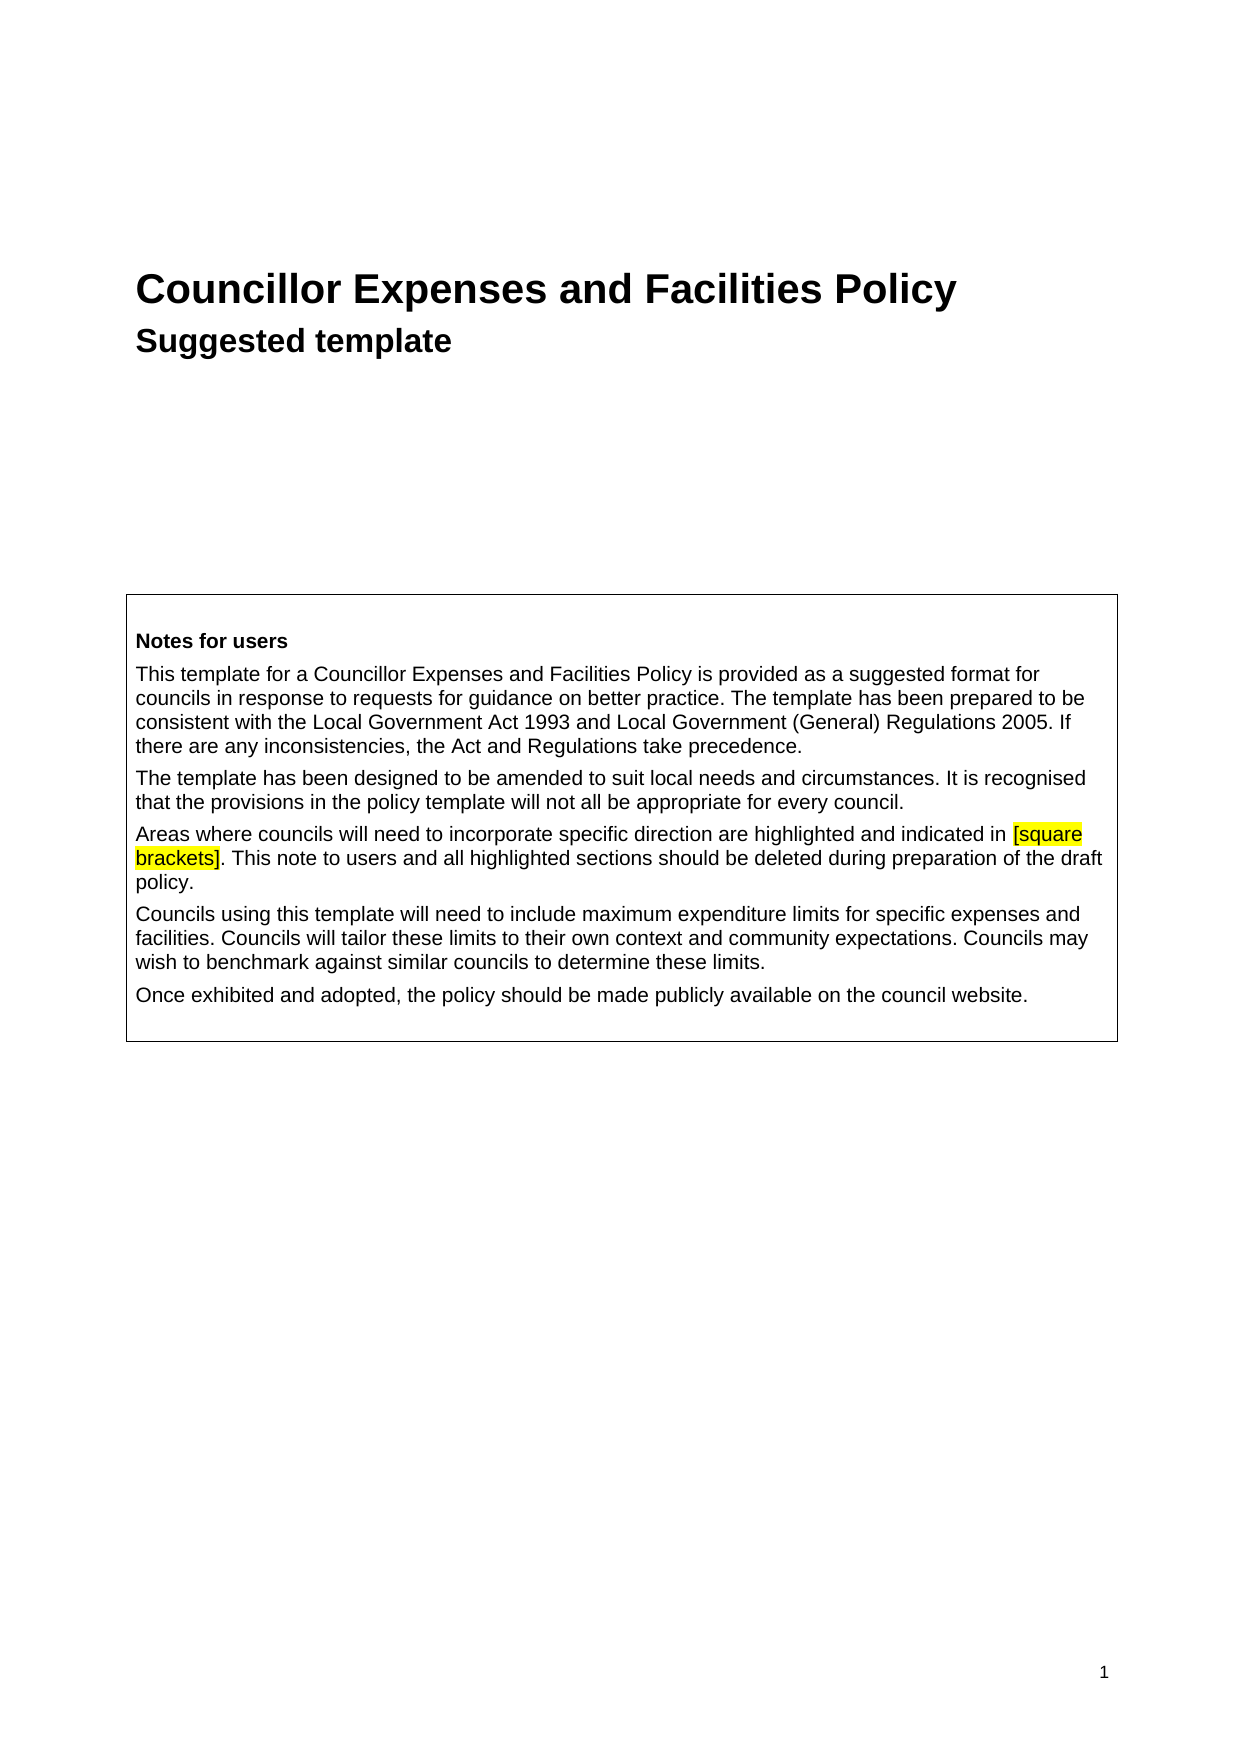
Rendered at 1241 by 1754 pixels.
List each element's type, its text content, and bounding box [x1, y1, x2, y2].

text Suggested template [135, 321, 1109, 359]
text Councils using this template will need to include maximum expenditure limits for specific expenses and facilities. Councils will tailor these limits to their own context and community expectations. Councils may wish to benchmark against similar councils to determine these limits. [127, 899, 1117, 974]
text Areas where councils will need to incorporate specific direction are highlighted and indicated in [square brackets]. This note to users and all highlighted sections should be deleted during preparation of the draft policy. [127, 819, 1117, 894]
text Once exhibited and adopted, the policy should be made publicly available on the council website. [127, 979, 1117, 1006]
text Councillor Expenses and Facilities Policy [135, 265, 1109, 313]
text Notes for users [127, 626, 1117, 653]
text This template for a Councillor Expenses and Facilities Policy is provided as a suggested format for councils in response to requests for guidance on better practice. The template has been prepared to be consistent with the Local Government Act 1993 and Local Government (General) Regulations 2005. If there are any inconsistencies, the Act and Regulations take precedence. [127, 658, 1117, 757]
text The template has been designed to be amended to suit local needs and circumstances. It is recognised that the provisions in the policy template will not all be appropriate for every council. [127, 763, 1117, 814]
